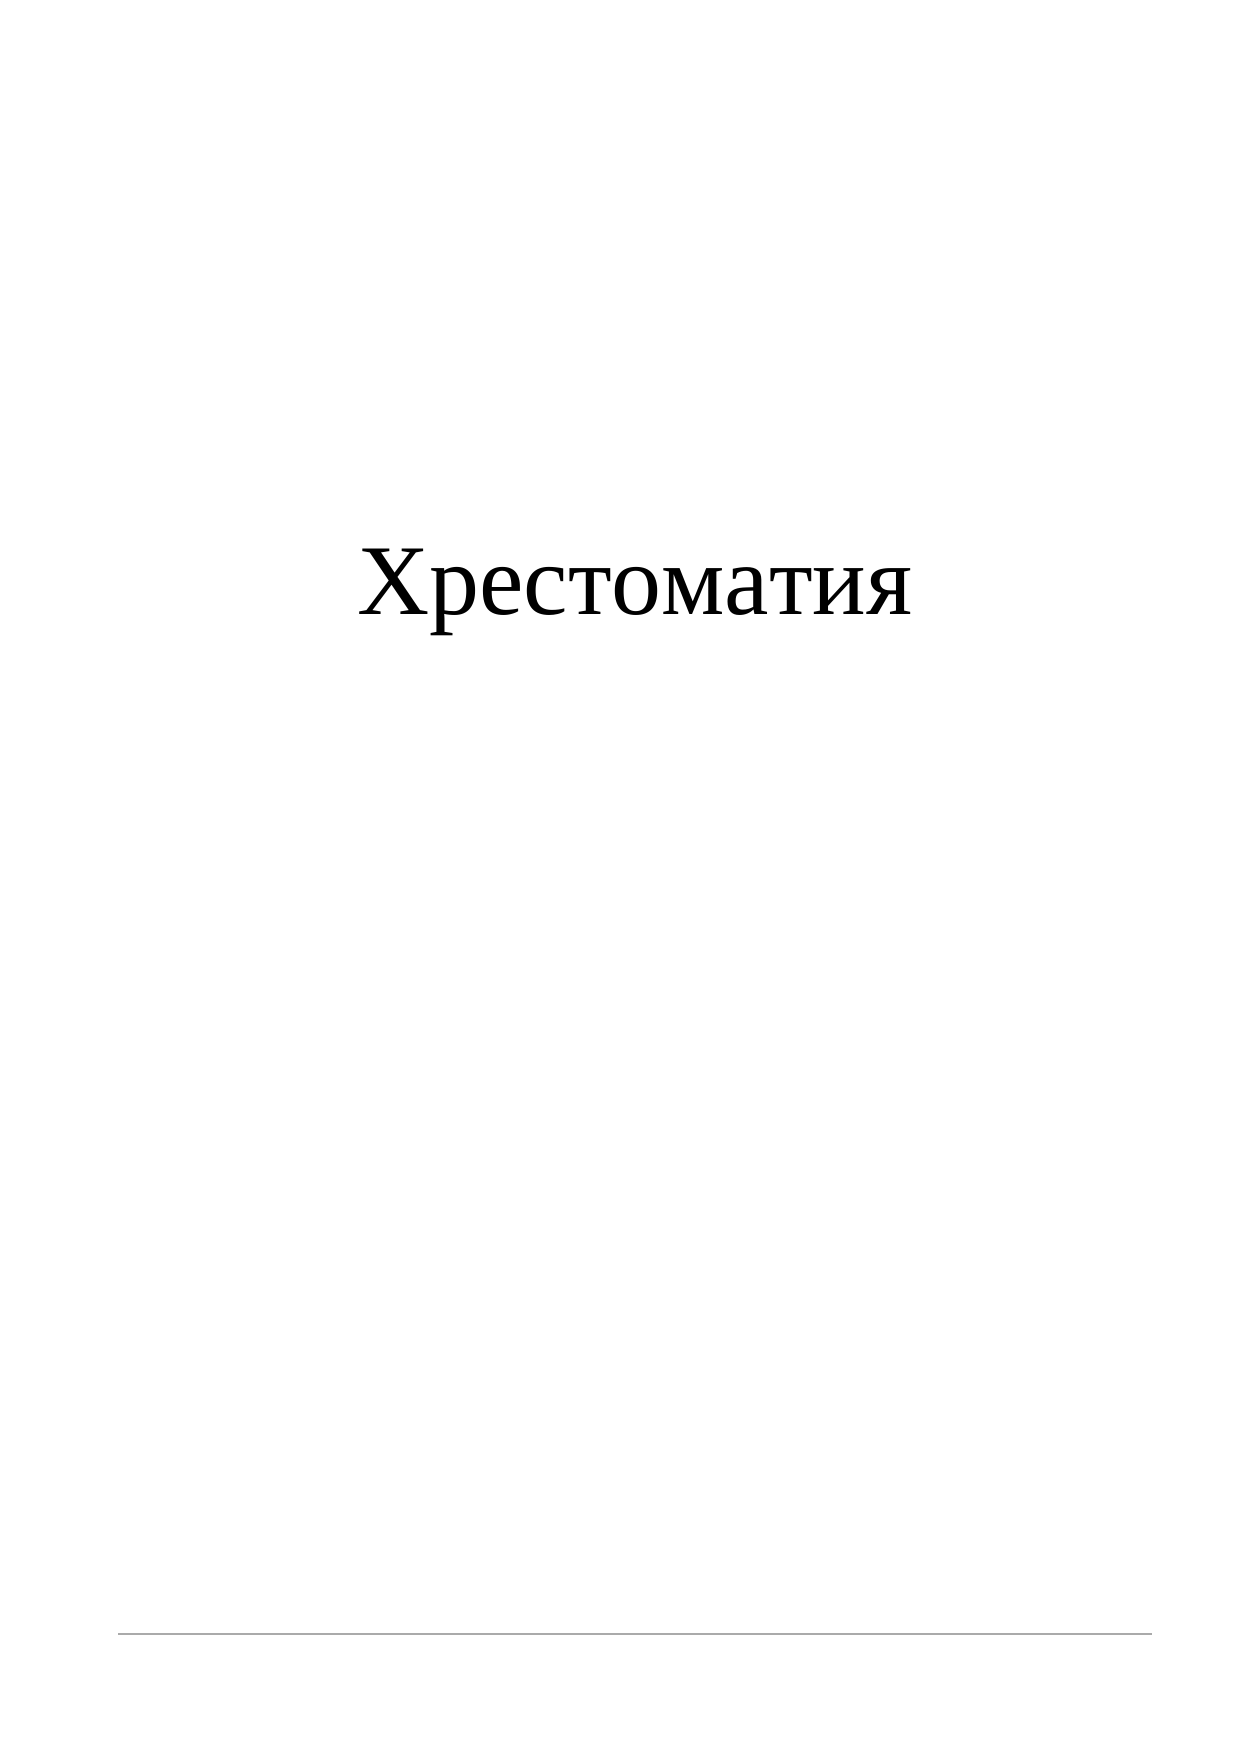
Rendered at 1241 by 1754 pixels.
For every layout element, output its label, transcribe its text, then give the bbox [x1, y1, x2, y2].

text Хрестоматия [118, 521, 1152, 636]
